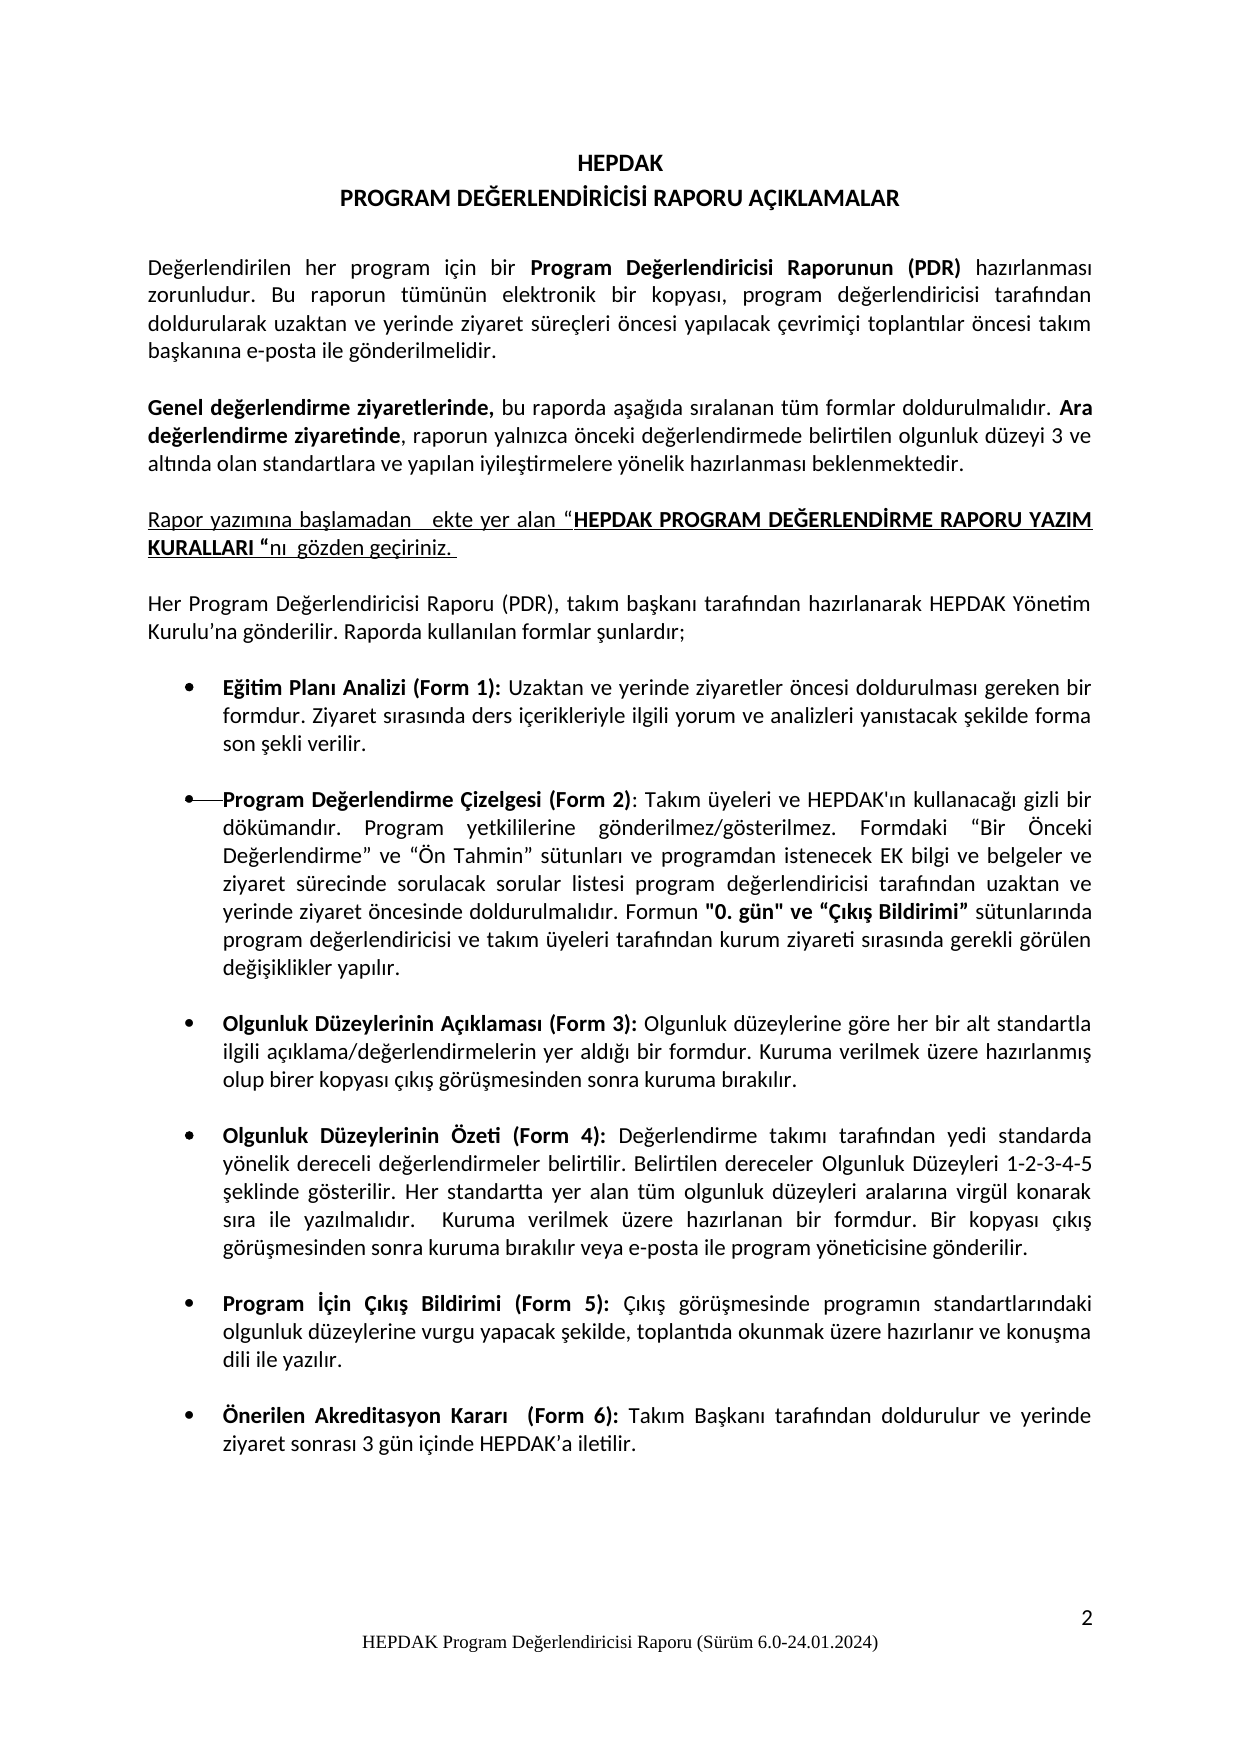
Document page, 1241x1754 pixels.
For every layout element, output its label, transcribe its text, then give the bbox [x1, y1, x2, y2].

text Genel değerlendirme ziyaretlerinde, bu raporda aşağıda sıralanan tüm formlar doldurulmalıdır. Ara değerlendirme ziyaretinde, raporun yalnızca önceki değerlendirmede belirtilen olgunluk düzeyi 3 ve altında olan standartlara ve yapılan iyileştirmelere yönelik hazırlanması beklenmektedir. [148, 393, 1093, 477]
list Eğitim Planı Analizi (Form 1): Uzaktan ve yerinde ziyaretler öncesi doldurulması gereken bir formdur. Ziyaret sırasında ders içerikleriyle ilgili yorum ve analizleri yanıstacak şekilde forma son şekli verilir. [185, 673, 1093, 757]
text Rapor yazımına başlamadan ekte yer alan “HEPDAK PROGRAM DEĞERLENDİRME RAPORU YAZIM KURALLARI “nı gözden geçiriniz. [148, 530, 1093, 561]
list Program İçin Çıkış Bildirimi (Form 5): Çıkış görüşmesinde programın standartlarındaki olgunluk düzeylerine vurgu yapacak şekilde, toplantıda okunmak üzere hazırlanır ve konuşma dili ile yazılır. [185, 1289, 1093, 1373]
list Program Değerlendirme Çizelgesi (Form 2): Takım üyeleri ve HEPDAK'ın kullanacağı gizli bir dökümandır. Program yetkililerine gönderilmez/gösterilmez. Formdaki “Bir Önceki Değerlendirme” ve “Ön Tahmin” sütunları ve programdan istenecek EK bilgi ve belgeler ve ziyaret sürecinde sorulacak sorular listesi program değerlendiricisi tarafından uzaktan ve yerinde ziyaret öncesinde doldurulmalıdır. Formun "0. gün" ve “Çıkış Bildirimi” sütunlarında program değerlendiricisi ve takım üyeleri tarafından kurum ziyareti sırasında gerekli görülen değişiklikler yapılır. [185, 785, 1093, 981]
list Önerilen Akreditasyon Kararı (Form 6): Takım Başkanı tarafından doldurulur ve yerinde ziyaret sonrası 3 gün içinde HEPDAK’a iletilir. [185, 1401, 1093, 1457]
list Olgunluk Düzeylerinin Açıklaması (Form 3): Olgunluk düzeylerine göre her bir alt standartla ilgili açıklama/değerlendirmelerin yer aldığı bir formdur. Kuruma verilmek üzere hazırlanmış olup birer kopyası çıkış görüşmesinden sonra kuruma bırakılır. [185, 1009, 1093, 1093]
text PROGRAM DEĞERLENDİRİCİSİ RAPORU AÇIKLAMALAR [148, 183, 1093, 213]
text Rapor yazımına başlamadan ekte yer alan “HEPDAK PROGRAM DEĞERLENDİRME RAPORU YAZIM KURALLARI “nı gözden geçiriniz. [148, 505, 1093, 529]
list Olgunluk Düzeylerinin Özeti (Form 4): Değerlendirme takımı tarafından yedi standarda yönelik dereceli değerlendirmeler belirtilir. Belirtilen dereceler Olgunluk Düzeyleri 1-2-3-4-5 şeklinde gösterilir. Her standartta yer alan tüm olgunluk düzeyleri aralarına virgül konarak sıra ile yazılmalıdır. Kuruma verilmek üzere hazırlanan bir formdur. Bir kopyası çıkış görüşmesinden sonra kuruma bırakılır veya e-posta ile program yöneticisine gönderilir. [185, 1121, 1093, 1261]
text Her Program Değerlendiricisi Raporu (PDR), takım başkanı tarafından hazırlanarak HEPDAK Yönetim Kurulu’na gönderilir. Raporda kullanılan formlar şunlardır; [148, 589, 1093, 645]
text Değerlendirilen her program için bir Program Değerlendiricisi Raporunun (PDR) hazırlanması zorunludur. Bu raporun tümünün elektronik bir kopyası, program değerlendiricisi tarafından doldurularak uzaktan ve yerinde ziyaret süreçleri öncesi yapılacak çevrimiçi toplantılar öncesi takım başkanına e-posta ile gönderilmelidir. [148, 253, 1093, 365]
text HEPDAK [148, 148, 1093, 178]
